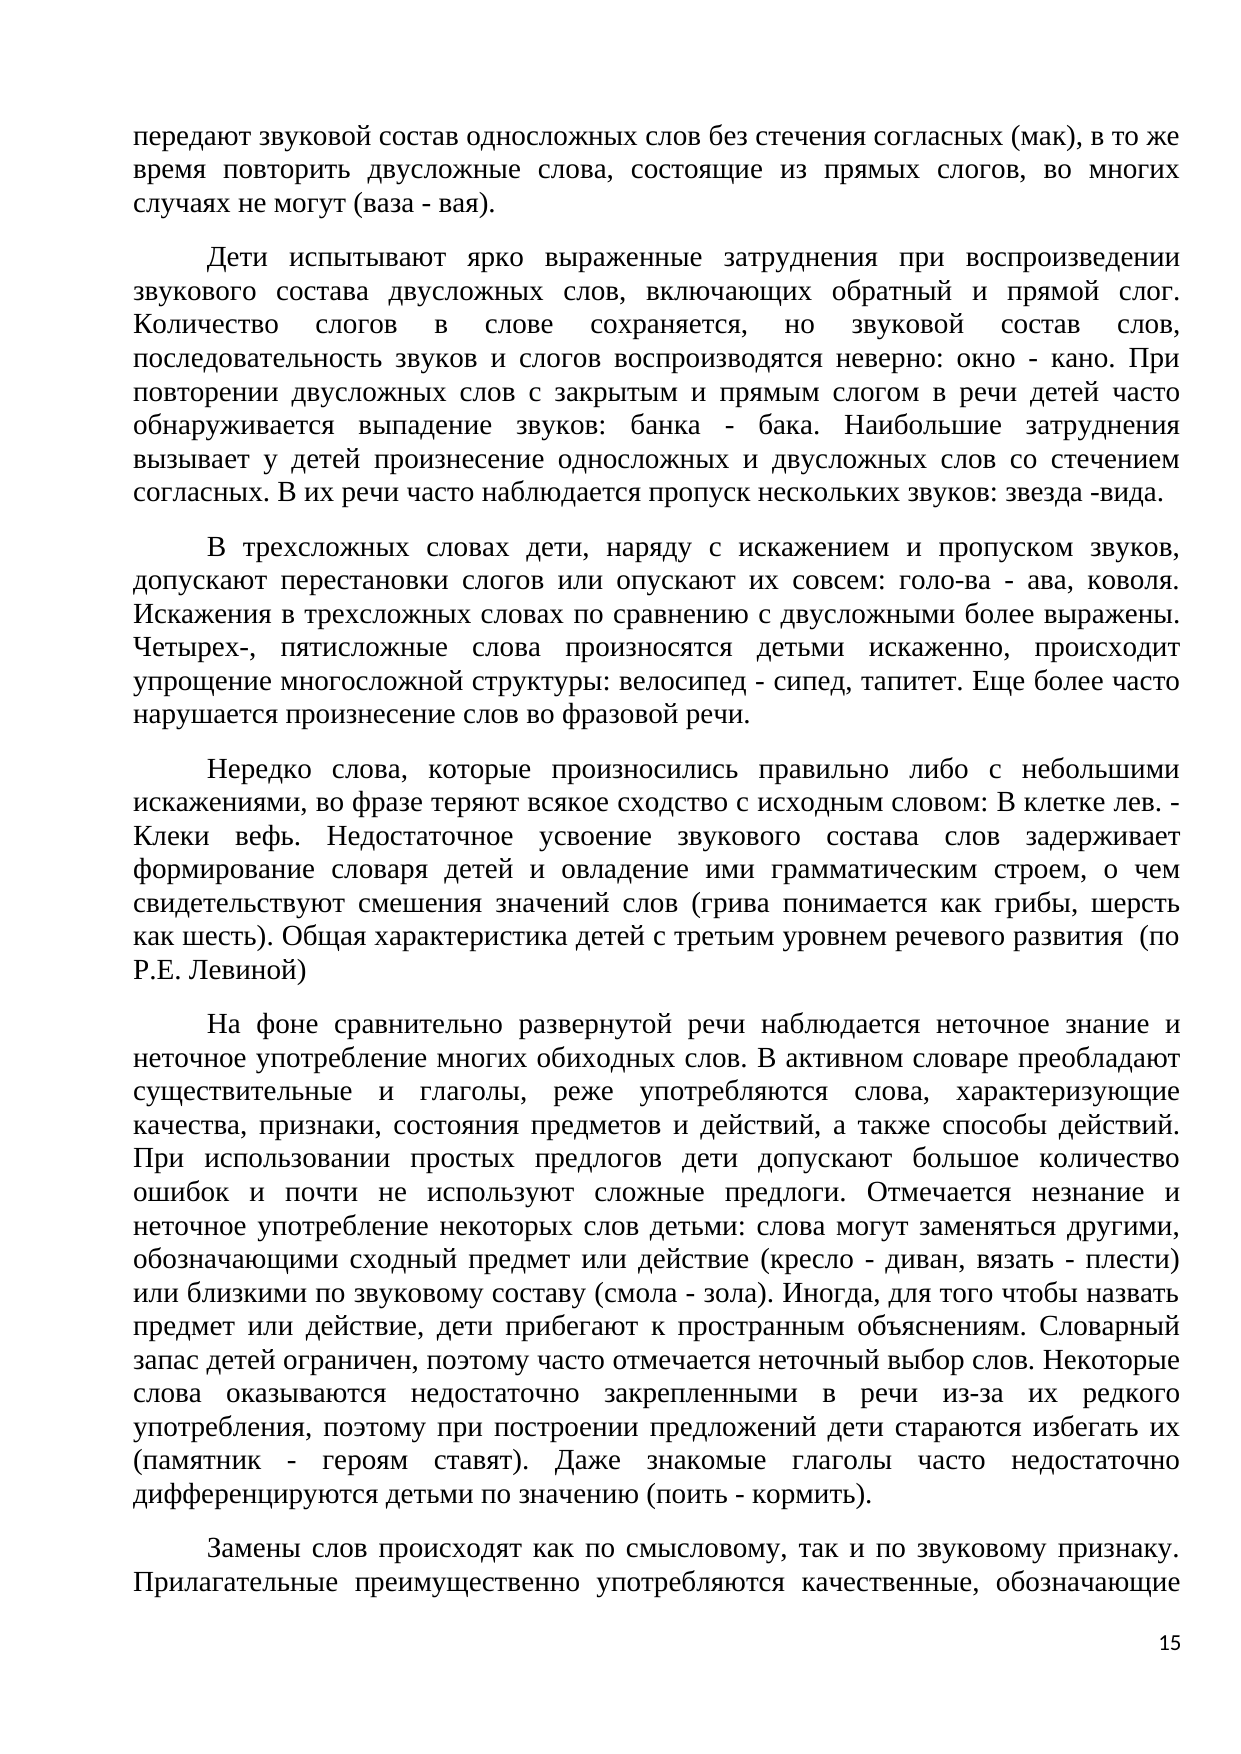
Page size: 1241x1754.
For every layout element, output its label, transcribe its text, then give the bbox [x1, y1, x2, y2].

text В трехсложных словах дети, наряду с искажением и пропуском звуков, допускают перестановки слогов или опускают их совсем: голо-ва - ава, коволя. Искажения в трехсложных словах по сравнению с двусложными более выражены. Четырех-, пятисложные слова произносятся детьми искаженно, происходит упрощение многосложной структуры: велосипед - сипед, тапитет. Еще более часто нарушается произнесение слов во фразовой речи. [133, 529, 1181, 730]
text Нередко слова, которые произносились правильно либо с небольшими искажениями, во фразе теряют всякое сходство с исходным словом: В клетке лев. - Клеки вефь. Недостаточное усвоение звукового состава слов задерживает формирование словаря детей и овладение ими грамматическим строем, о чем свидетельствуют смешения значений слов (грива понимается как грибы, шерсть как шесть). Общая характеристика детей с третьим уровнем речевого развития (по Р.Е. Левиной) [133, 751, 1181, 986]
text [133, 118, 1181, 219]
text Дети испытывают ярко выраженные затруднения при воспроизведении звукового состава двусложных слов, включающих обратный и прямой слог. Количество слогов в слове сохраняется, но звуковой состав слов, последовательность звуков и слогов воспроизводятся неверно: окно - кано. При повторении двусложных слов с закрытым и прямым слогом в речи детей часто обнаруживается выпадение звуков: банка - бака. Наибольшие затруднения вызывает у детей произнесение односложных и двусложных слов со стечением согласных. В их речи часто наблюдается пропуск нескольких звуков: звезда -вида. [133, 239, 1181, 508]
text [133, 1530, 1181, 1597]
text На фоне сравнительно развернутой речи наблюдается неточное знание и неточное употребление многих обиходных слов. В активном словаре преобладают существительные и глаголы, реже употребляются слова, характеризующие качества, признаки, состояния предметов и действий, а также способы действий. При использовании простых предлогов дети допускают большое количество ошибок и почти не используют сложные предлоги. Отмечается незнание и неточное употребление некоторых слов детьми: слова могут заменяться другими, обозначающими сходный предмет или действие (кресло - диван, вязать - плести) или близкими по звуковому составу (смола - зола). Иногда, для того чтобы назвать предмет или действие, дети прибегают к пространным объяснениям. Словарный запас детей ограничен, поэтому часто отмечается неточный выбор слов. Некоторые слова оказываются недостаточно закрепленными в речи из-за их редкого употребления, поэтому при построении предложений дети стараются избегать их (памятник - героям ставят). Даже знакомые глаголы часто недостаточно дифференцируются детьми по значению (поить - кормить). [133, 1006, 1181, 1509]
